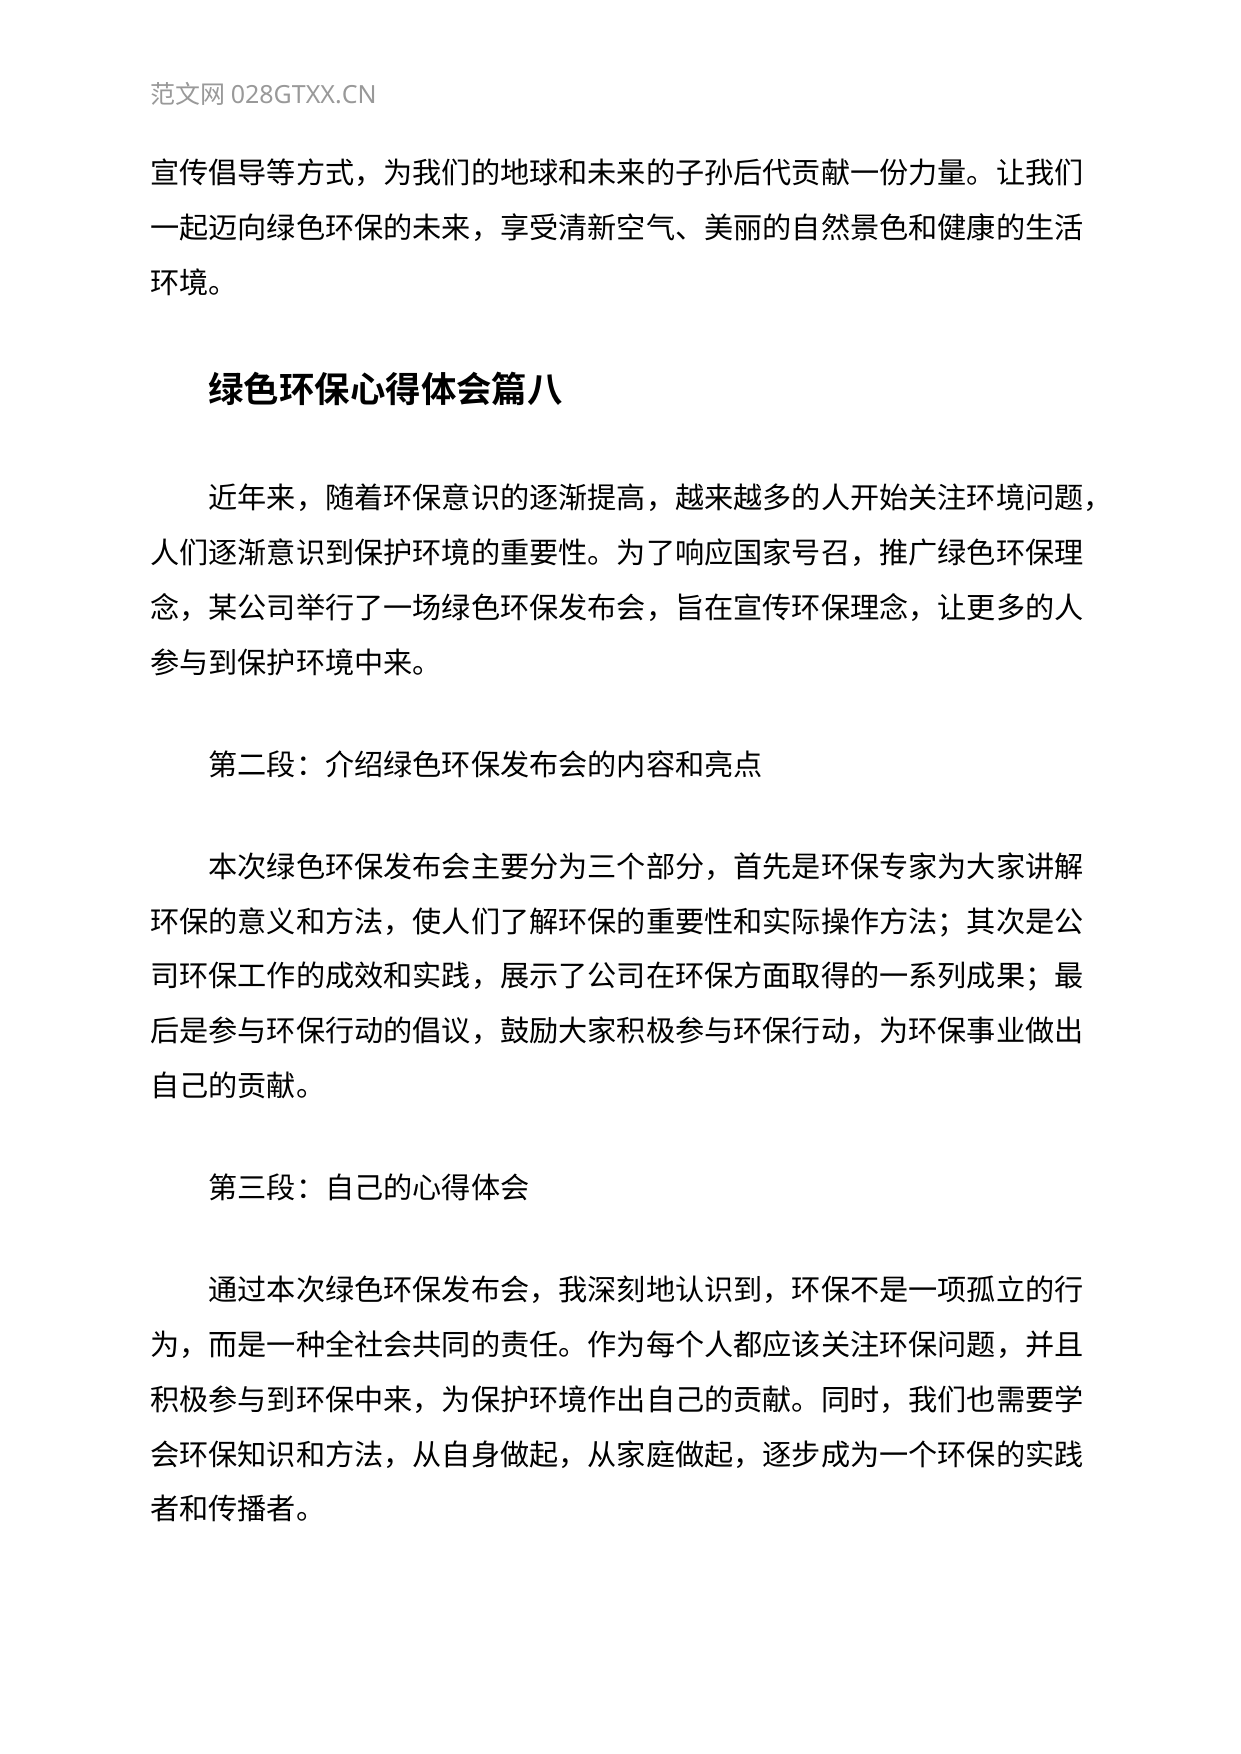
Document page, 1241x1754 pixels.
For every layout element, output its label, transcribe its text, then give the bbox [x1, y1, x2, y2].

text 通过本次绿色环保发布会，我深刻地认识到，环保不是一项孤立的行为，而是一种全社会共同的责任。作为每个人都应该关注环保问题，并且积极参与到环保中来，为保护环境作出自己的贡献。同时，我们也需要学会环保知识和方法，从自身做起，从家庭做起，逐步成为一个环保的实践者和传播者。 [150, 1266, 1090, 1528]
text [150, 150, 1090, 302]
text 第二段：介绍绿色环保发布会的内容和亮点 [150, 741, 1090, 784]
text 绿色环保心得体会篇八 [150, 362, 1090, 413]
text 第三段：自己的心得体会 [150, 1164, 1090, 1207]
text 近年来，随着环保意识的逐渐提高，越来越多的人开始关注环境问题，人们逐渐意识到保护环境的重要性。为了响应国家号召，推广绿色环保理念，某公司举行了一场绿色环保发布会，旨在宣传环保理念，让更多的人参与到保护环境中来。 [150, 475, 1090, 682]
text 本次绿色环保发布会主要分为三个部分，首先是环保专家为大家讲解环保的意义和方法，使人们了解环保的重要性和实际操作方法；其次是公司环保工作的成效和实践，展示了公司在环保方面取得的一系列成果；最后是参与环保行动的倡议，鼓励大家积极参与环保行动，为环保事业做出自己的贡献。 [150, 843, 1090, 1105]
